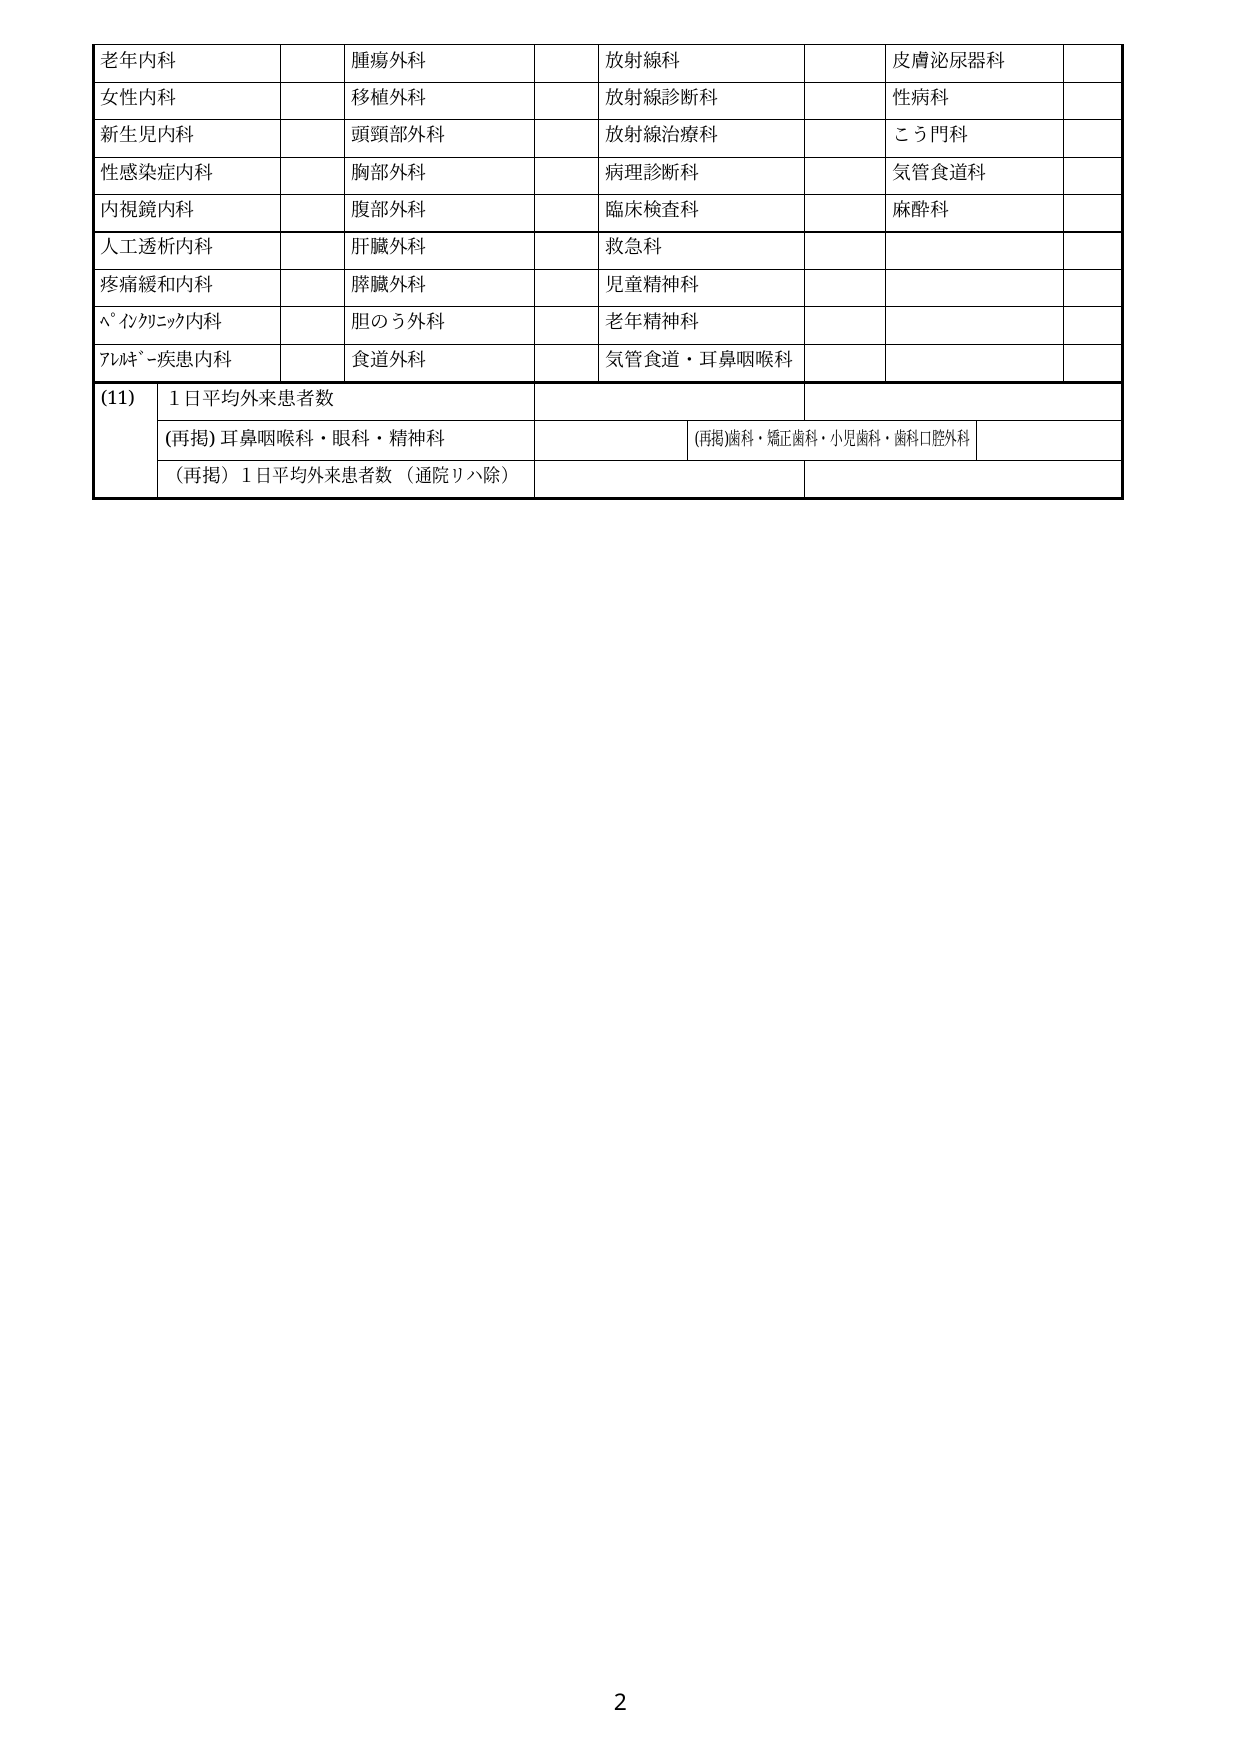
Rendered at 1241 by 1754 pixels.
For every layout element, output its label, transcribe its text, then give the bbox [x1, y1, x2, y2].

table_cell 腹部外科 [345, 195, 534, 231]
table_cell 新生児内科 [95, 120, 280, 157]
table_cell [281, 270, 344, 306]
table_cell 放射線科 [599, 45, 804, 82]
table_cell [535, 307, 598, 343]
table_cell [886, 307, 1063, 343]
table_cell [281, 345, 344, 381]
table_cell [281, 120, 344, 157]
table_cell 胸部外科 [345, 158, 534, 194]
table_cell [535, 384, 804, 420]
table_cell （再掲）１日平均外来患者数 （通院リハ除） [158, 461, 534, 497]
table_cell 放射線診断科 [599, 83, 804, 119]
table_cell 移植外科 [345, 83, 534, 119]
table_cell [805, 461, 1121, 497]
table_cell 食道外科 [345, 345, 534, 381]
table_cell 性感染症内科 [95, 158, 280, 194]
table_cell 人工透析内科 [95, 233, 280, 269]
table_cell 麻酔科 [886, 195, 1063, 231]
table_cell [535, 233, 598, 269]
table_cell [886, 233, 1063, 269]
table_cell 老年精神科 [599, 307, 804, 343]
table_cell [281, 307, 344, 343]
table_cell 膵臓外科 [345, 270, 534, 306]
table_cell [1064, 270, 1121, 306]
table_cell [535, 83, 598, 119]
table_cell [535, 421, 687, 460]
table_cell １日平均外来患者数 [158, 384, 534, 420]
table_cell [886, 345, 1063, 381]
table_cell 疼痛緩和内科 [95, 270, 280, 306]
table_cell (再掲) 耳鼻咽喉科・眼科・精神科 [158, 421, 534, 460]
table_cell [805, 195, 885, 231]
table_cell [805, 45, 885, 82]
table_cell ﾍﾟｲﾝｸﾘﾆｯｸ内科 [95, 307, 280, 343]
table_cell [805, 270, 885, 306]
table_cell 病理診断科 [599, 158, 804, 194]
table_cell [535, 345, 598, 381]
table_cell [805, 345, 885, 381]
table_cell 救急科 [599, 233, 804, 269]
table_cell [535, 461, 804, 497]
table_cell [535, 45, 598, 82]
table_cell [535, 120, 598, 157]
table_cell [1064, 83, 1121, 119]
table_cell ｱﾚﾙｷﾞｰ疾患内科 [95, 345, 280, 381]
table_cell [886, 270, 1063, 306]
table_cell 胆のう外科 [345, 307, 534, 343]
table_cell [1064, 45, 1121, 82]
table_cell (再掲)歯科・矯正歯科・小児歯科・歯科口腔外科 [688, 421, 976, 460]
table_cell 老年内科 [95, 45, 280, 82]
table_cell 腫瘍外科 [345, 45, 534, 82]
table_cell [281, 158, 344, 194]
table_cell 性病科 [886, 83, 1063, 119]
table_cell [805, 307, 885, 343]
table_cell [535, 195, 598, 231]
table_cell 児童精神科 [599, 270, 804, 306]
table_cell 気管食道・耳鼻咽喉科 [599, 345, 804, 381]
table_cell [1064, 307, 1121, 343]
table_cell [281, 45, 344, 82]
table_cell [977, 421, 1121, 460]
table_cell (11) [95, 384, 157, 497]
table_cell [535, 158, 598, 194]
table_cell 放射線治療科 [599, 120, 804, 157]
table_cell [1064, 158, 1121, 194]
table_cell [805, 233, 885, 269]
table_cell 肝臓外科 [345, 233, 534, 269]
table_cell [1064, 233, 1121, 269]
table_cell 内視鏡内科 [95, 195, 280, 231]
table_cell [1064, 345, 1121, 381]
table_cell こう門科 [886, 120, 1063, 157]
table_cell 臨床検査科 [599, 195, 804, 231]
table_cell [1064, 120, 1121, 157]
table_cell [1064, 195, 1121, 231]
table_cell 女性内科 [95, 83, 280, 119]
table_cell [805, 384, 1121, 420]
table_cell [805, 83, 885, 119]
table_cell 皮膚泌尿器科 [886, 45, 1063, 82]
table_cell [805, 158, 885, 194]
table_cell 頭頸部外科 [345, 120, 534, 157]
table_cell 気管食道科 [886, 158, 1063, 194]
table_cell [281, 83, 344, 119]
table_cell [805, 120, 885, 157]
table_cell [535, 270, 598, 306]
table_cell [281, 233, 344, 269]
table_cell [281, 195, 344, 231]
